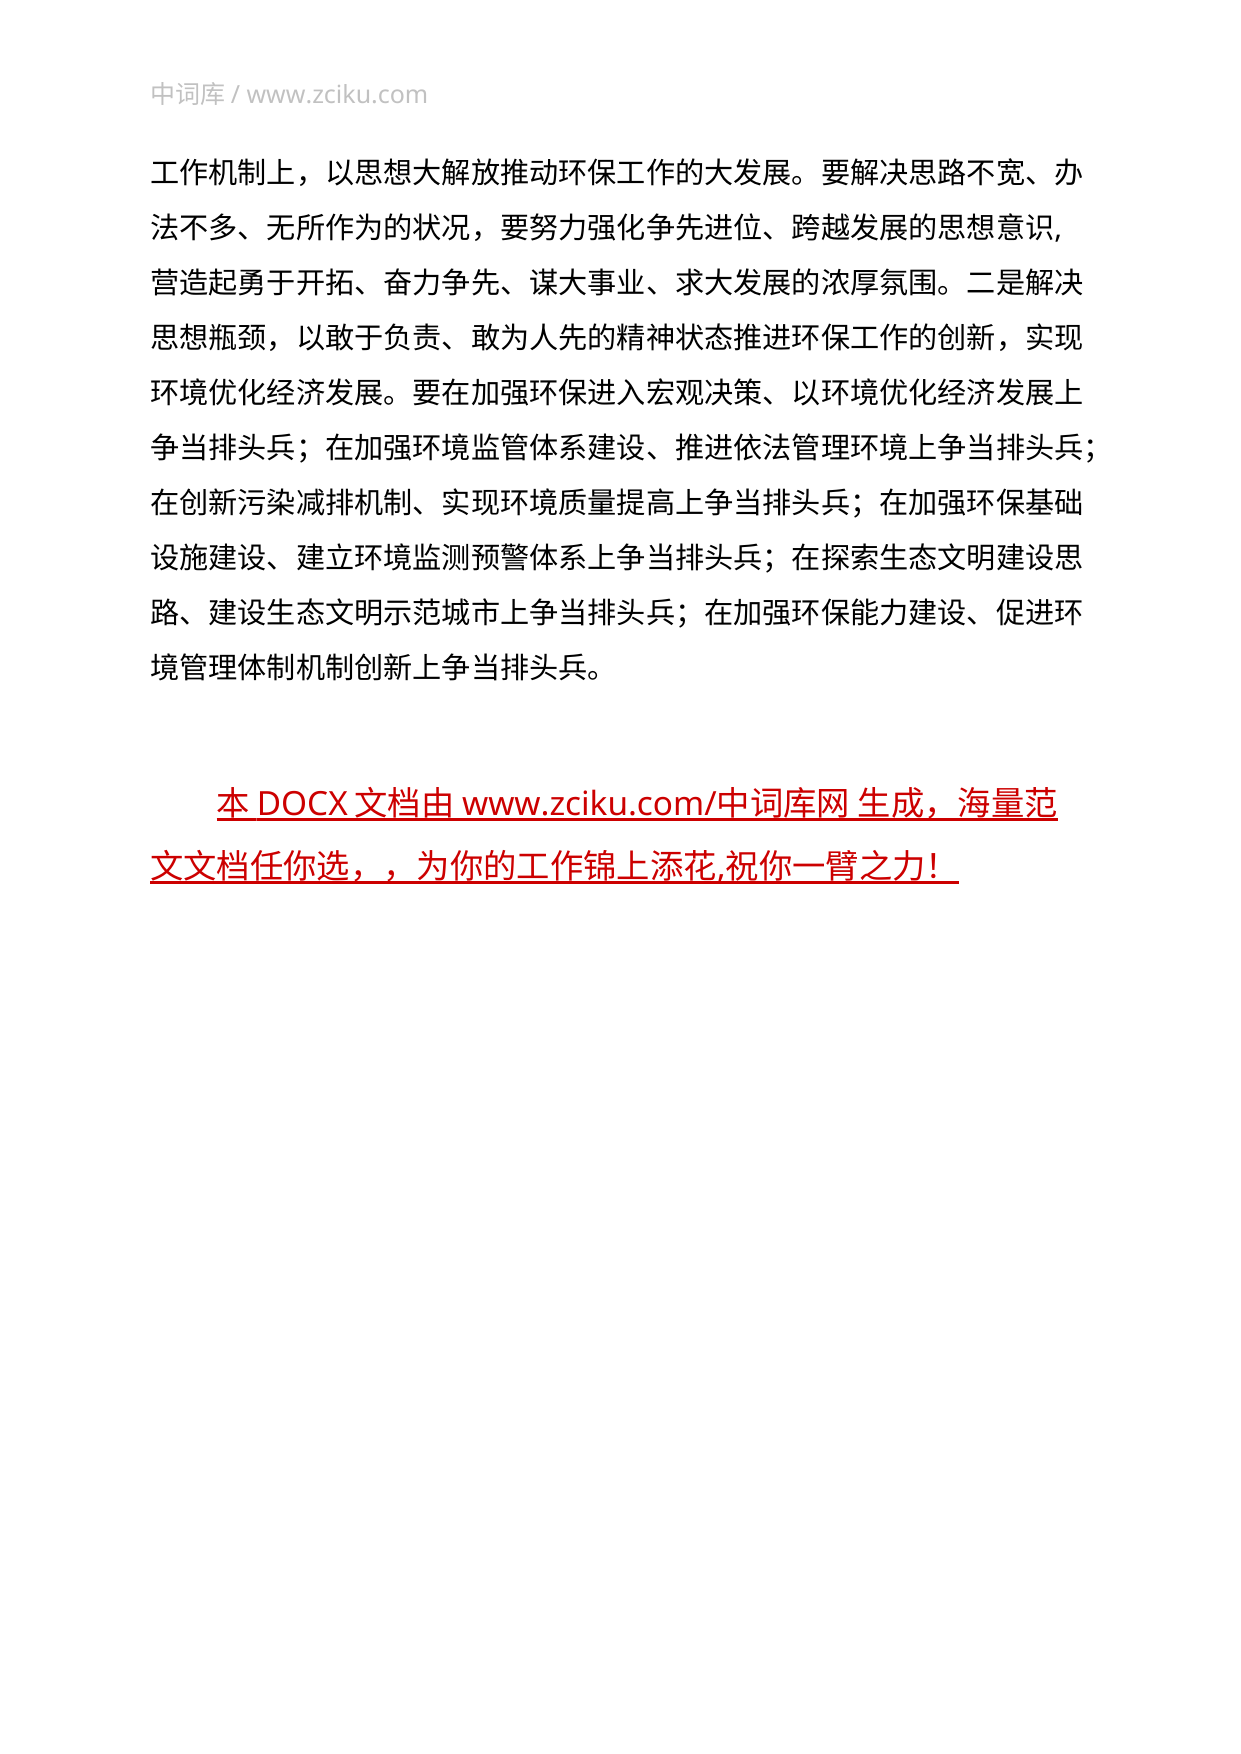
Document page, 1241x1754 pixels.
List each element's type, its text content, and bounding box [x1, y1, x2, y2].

text 本DOCX文档由 www.zciku.com/中词库网 生成，海量范文文档任你选，，为你的工作锦上添花,祝你一臂之力！ [150, 777, 1090, 888]
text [150, 150, 1090, 686]
